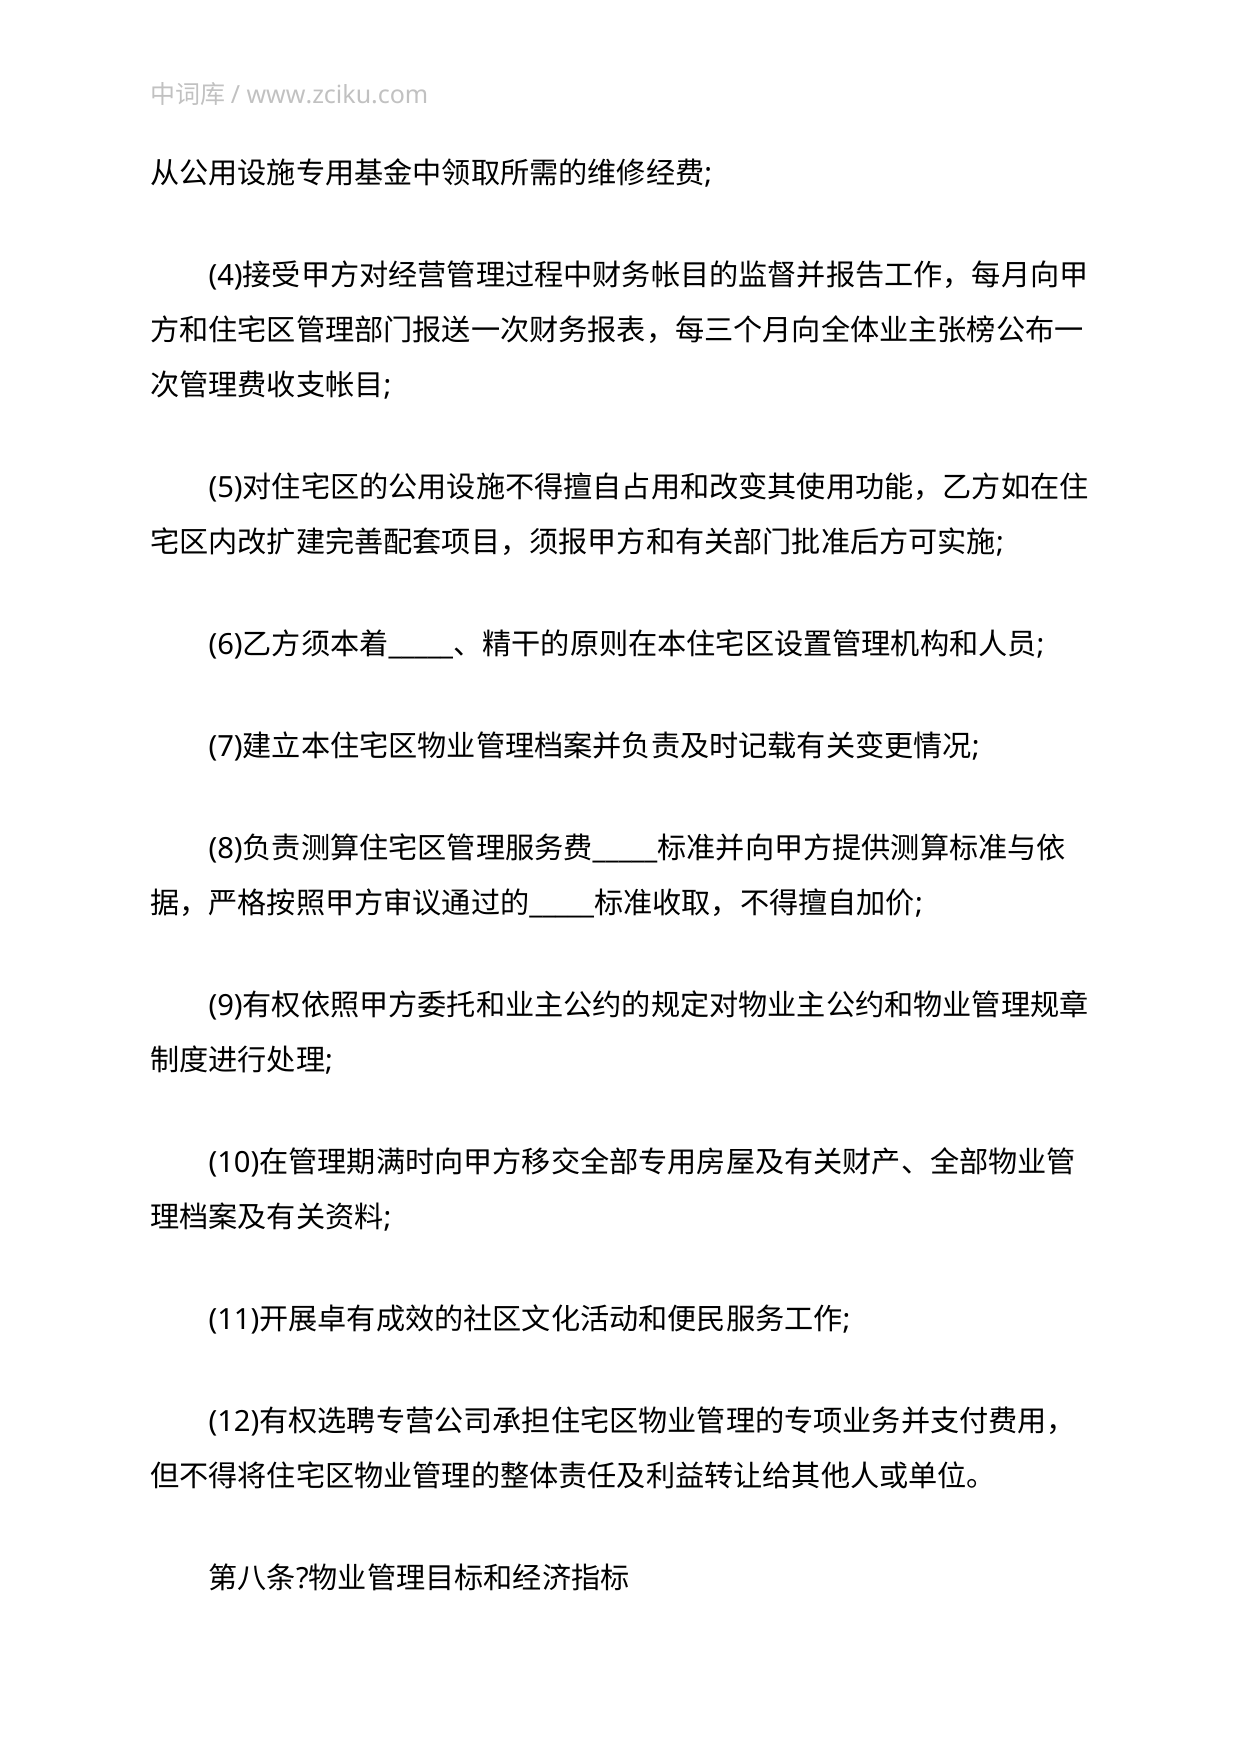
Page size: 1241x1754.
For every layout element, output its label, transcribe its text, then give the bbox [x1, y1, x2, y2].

text (8)负责测算住宅区管理服务费_____标准并向甲方提供测算标准与依据，严格按照甲方审议通过的_____标准收取，不得擅自加价; [150, 825, 1090, 922]
text (6)乙方须本着_____、精干的原则在本住宅区设置管理机构和人员; [150, 621, 1090, 663]
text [150, 150, 1090, 192]
text (12)有权选聘专营公司承担住宅区物业管理的专项业务并支付费用，但不得将住宅区物业管理的整体责任及利益转让给其他人或单位。 [150, 1398, 1090, 1495]
text (10)在管理期满时向甲方移交全部专用房屋及有关财产、全部物业管理档案及有关资料; [150, 1139, 1090, 1236]
text (7)建立本住宅区物业管理档案并负责及时记载有关变更情况; [150, 723, 1090, 765]
text 第八条?物业管理目标和经济指标 [150, 1554, 1090, 1597]
text (9)有权依照甲方委托和业主公约的规定对物业主公约和物业管理规章制度进行处理; [150, 982, 1090, 1079]
text (4)接受甲方对经营管理过程中财务帐目的监督并报告工作，每月向甲方和住宅区管理部门报送一次财务报表，每三个月向全体业主张榜公布一次管理费收支帐目; [150, 252, 1090, 404]
text (5)对住宅区的公用设施不得擅自占用和改变其使用功能，乙方如在住宅区内改扩建完善配套项目，须报甲方和有关部门批准后方可实施; [150, 464, 1090, 561]
text (11)开展卓有成效的社区文化活动和便民服务工作; [150, 1296, 1090, 1338]
